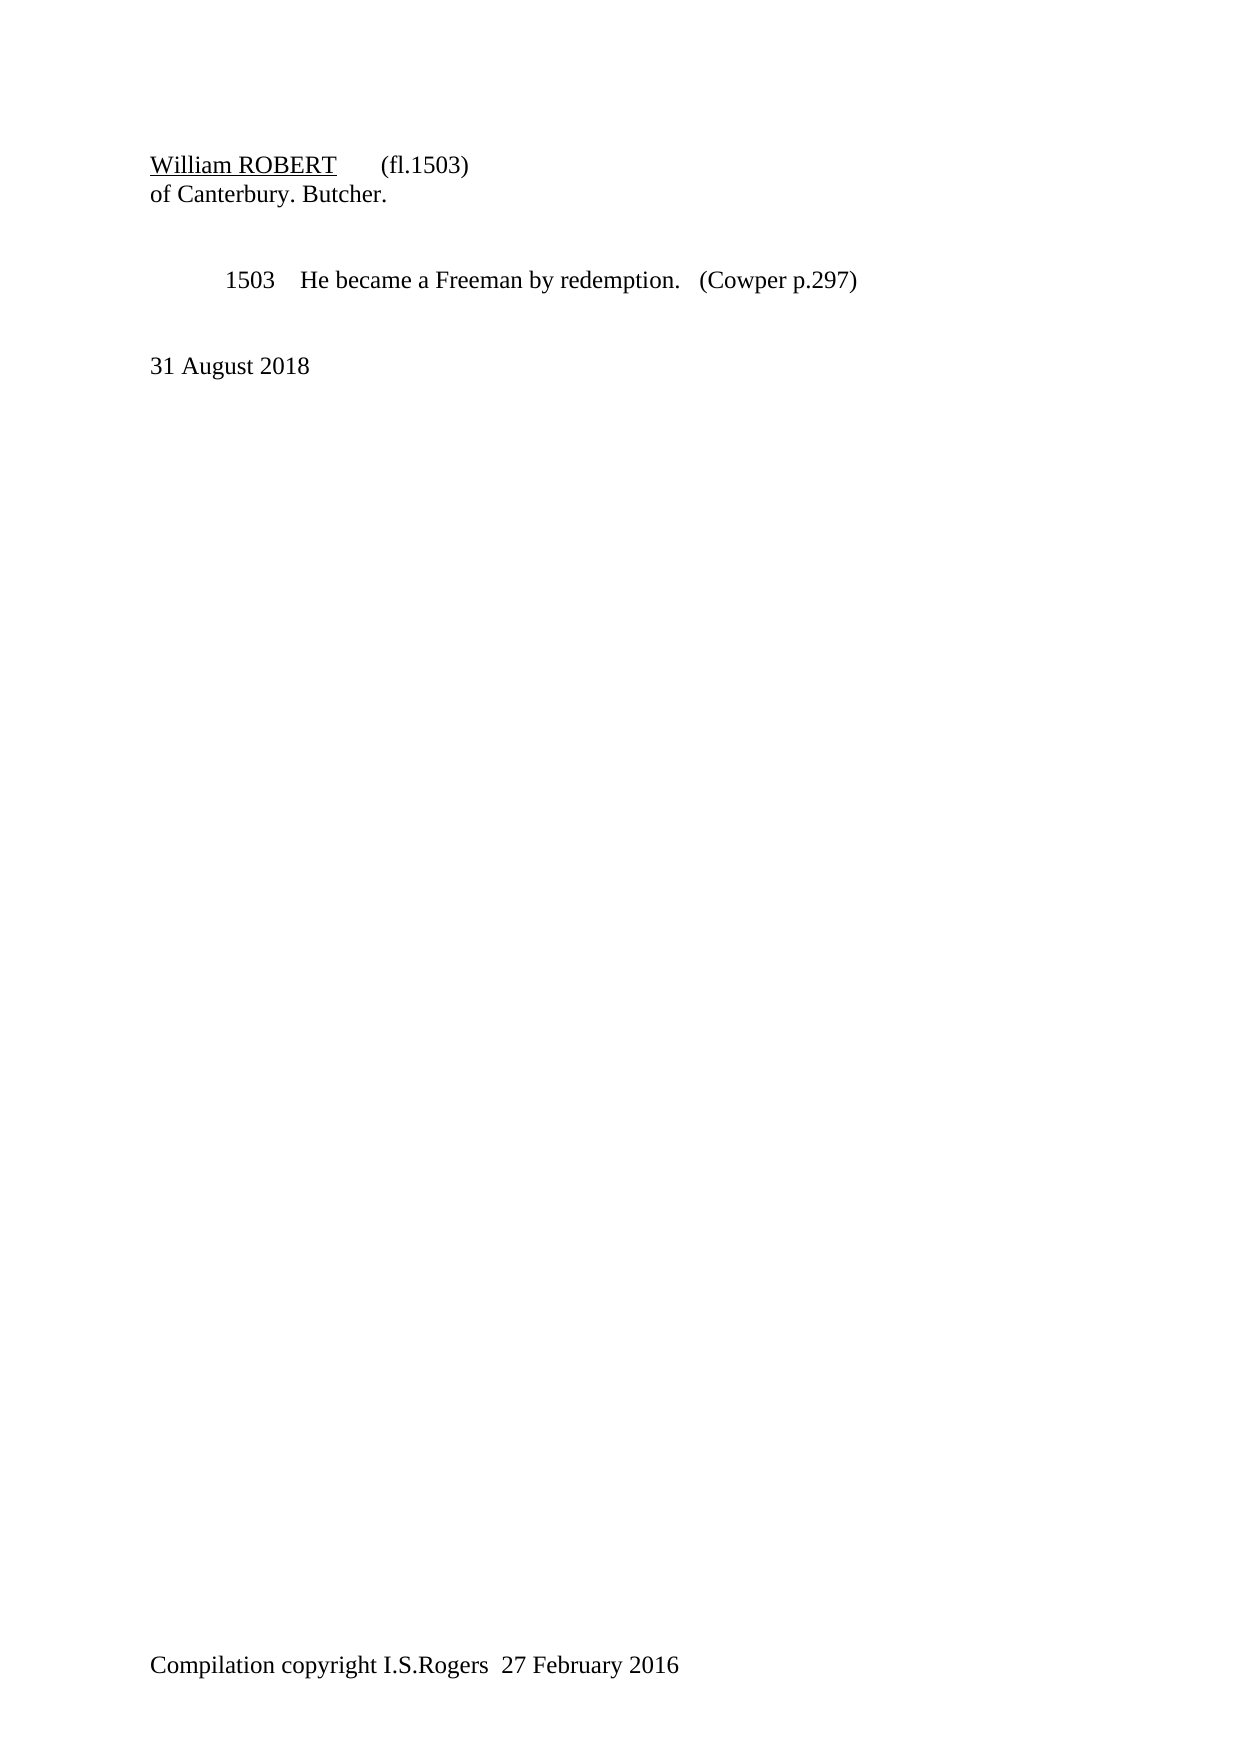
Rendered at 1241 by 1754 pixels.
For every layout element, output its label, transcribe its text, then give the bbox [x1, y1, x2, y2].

text 31 August 2018 [150, 351, 1090, 380]
text of Canterbury. Butcher. [150, 179, 1090, 207]
text 1503 He became a Freeman by redemption. (Cowper p.297) [150, 265, 1090, 294]
text William ROBERT (fl.1503) [150, 150, 1090, 179]
